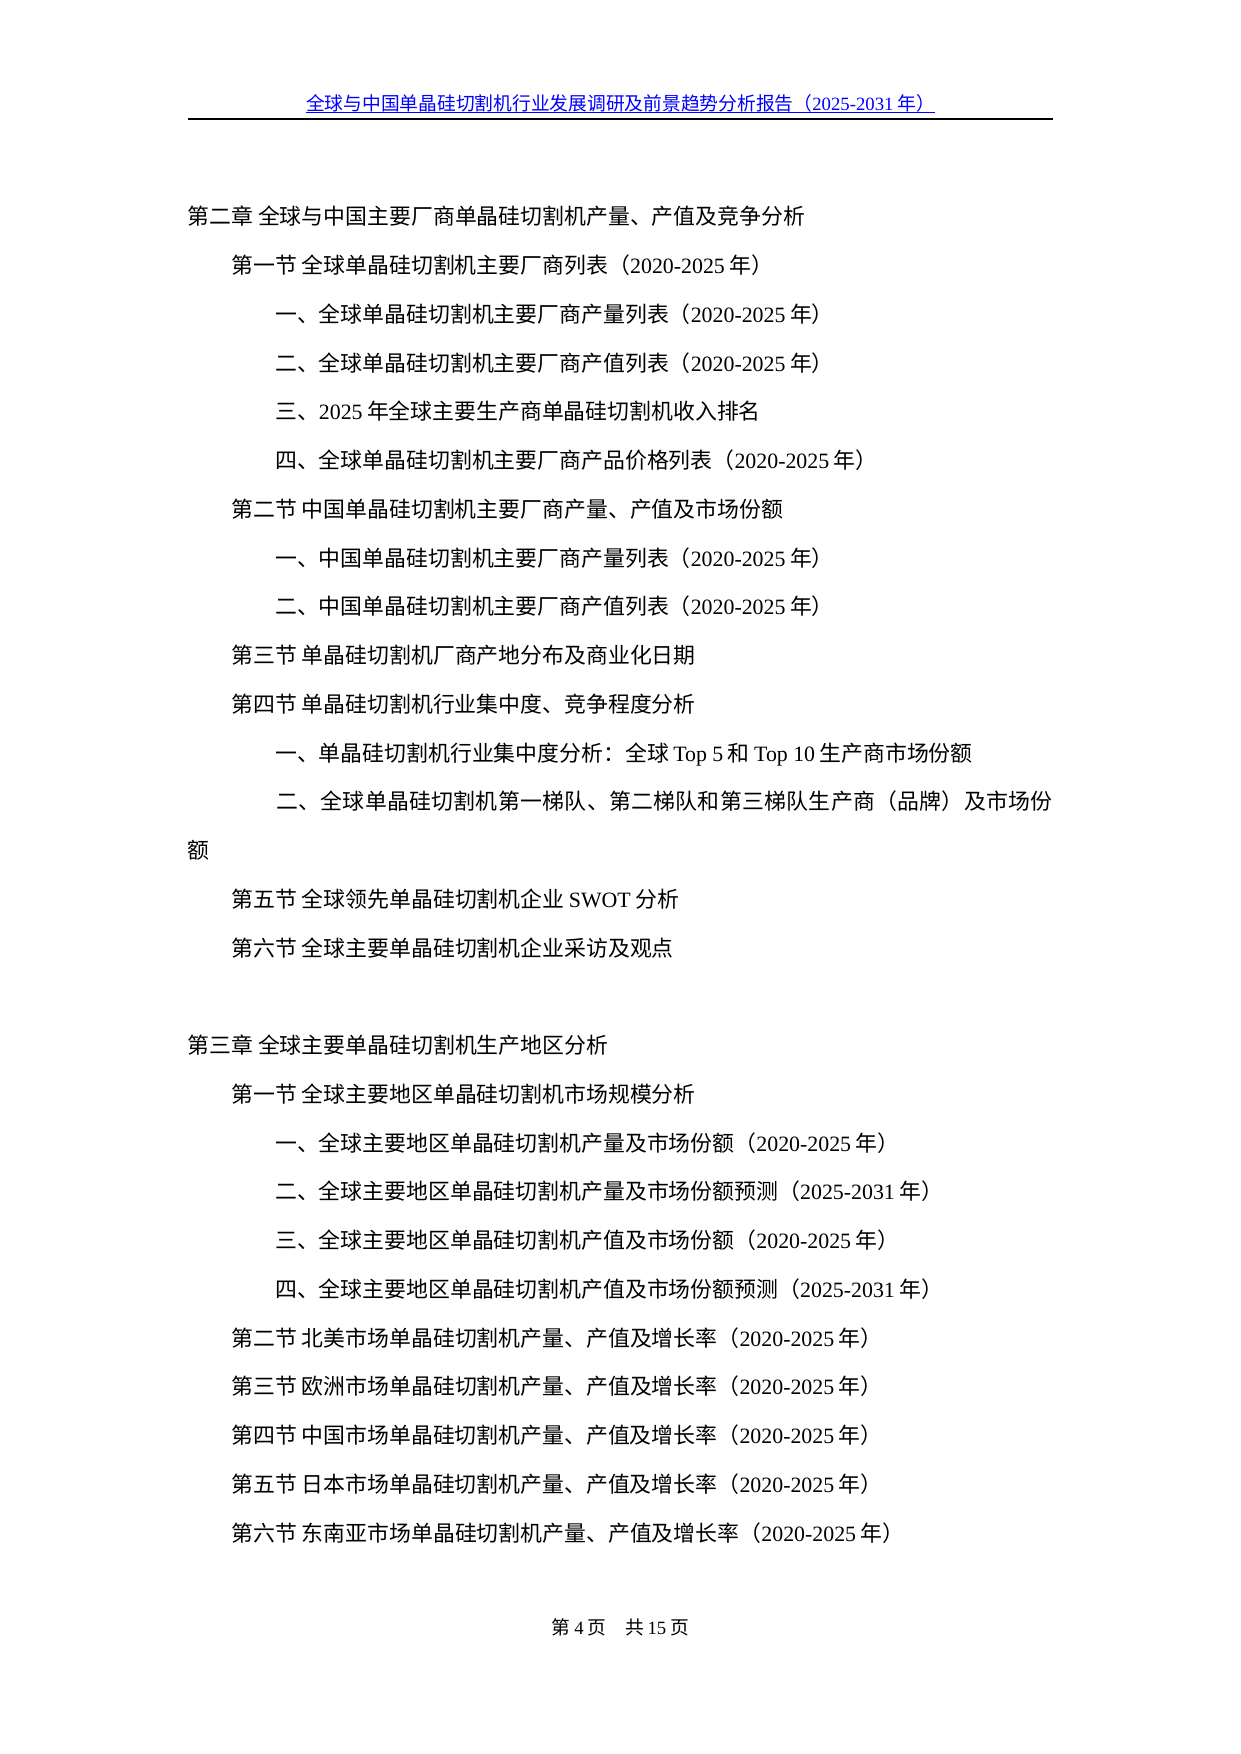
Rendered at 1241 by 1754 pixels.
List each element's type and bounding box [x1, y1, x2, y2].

text [187, 150, 1053, 1548]
